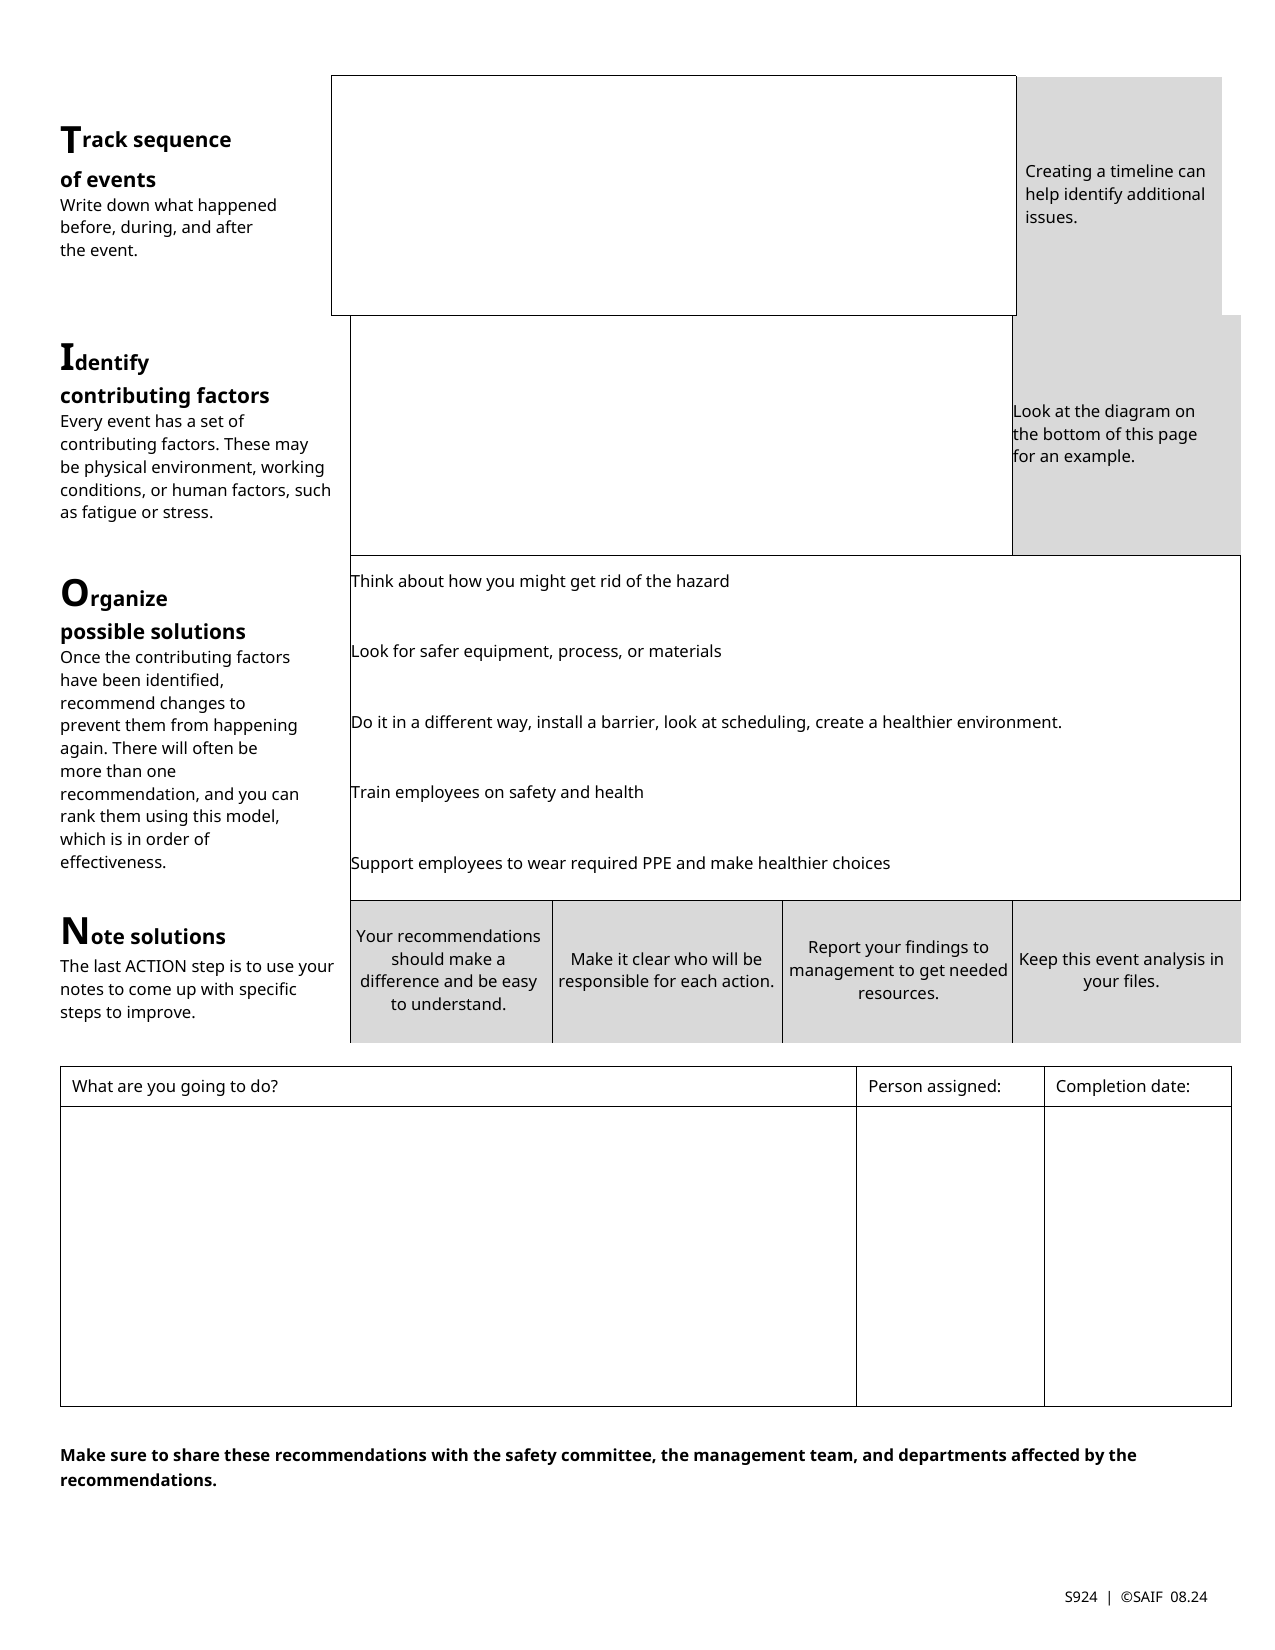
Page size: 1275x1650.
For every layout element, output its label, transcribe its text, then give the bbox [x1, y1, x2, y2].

table_cell [1045, 1107, 1231, 1406]
table_cell Your recommendations should make a difference and be easy to understand. [351, 901, 552, 1043]
text Make sure to share these recommendations with the safety committee, the management team, and departments affected by the recommendations. [60, 1444, 1207, 1491]
table_cell Note solutions The last ACTION step is to use your notes to come up with specific steps to improve. [60, 900, 350, 1043]
table_cell Creating a timeline can help identify additional issues. [1017, 77, 1222, 315]
table_cell Report your findings to management to get needed resources. [783, 901, 1012, 1043]
table_cell Identify contributing factors Every event has a set of contributing factors. These may be physical environment, working conditions, or human factors, such as fatigue or stress. [60, 315, 350, 555]
table_cell [351, 316, 1012, 555]
table_cell Look at the diagram on the bottom of this page for an example. [1013, 315, 1241, 555]
table_cell Make it clear who will be responsible for each action. [553, 901, 782, 1043]
table_header What are you going to do? [61, 1067, 856, 1106]
table_cell [857, 1107, 1044, 1406]
table_header Completion date: [1045, 1067, 1231, 1106]
table_cell Think about how you might get rid of the hazard Look for safer equipment, process, or materials Do it in a different way, install a barrier, look at scheduling, create a healthier environment. Train employees on safety and health Support employees to wear required PPE and make healthier choices [351, 556, 1240, 900]
table_header Person assigned: [857, 1067, 1044, 1106]
table_cell Track sequence of events Write down what happened before, during, and after the event. [60, 75, 331, 315]
table_cell Organize possible solutions Once the contributing factors have been identified, recommend changes to prevent them from happening again. There will often be more than one recommendation, and you can rank them using this model, which is in order of effectiveness. [60, 555, 350, 900]
table_cell [61, 1107, 856, 1406]
table_cell [332, 76, 1016, 315]
table_cell Keep this event analysis in your files. [1013, 901, 1241, 1043]
